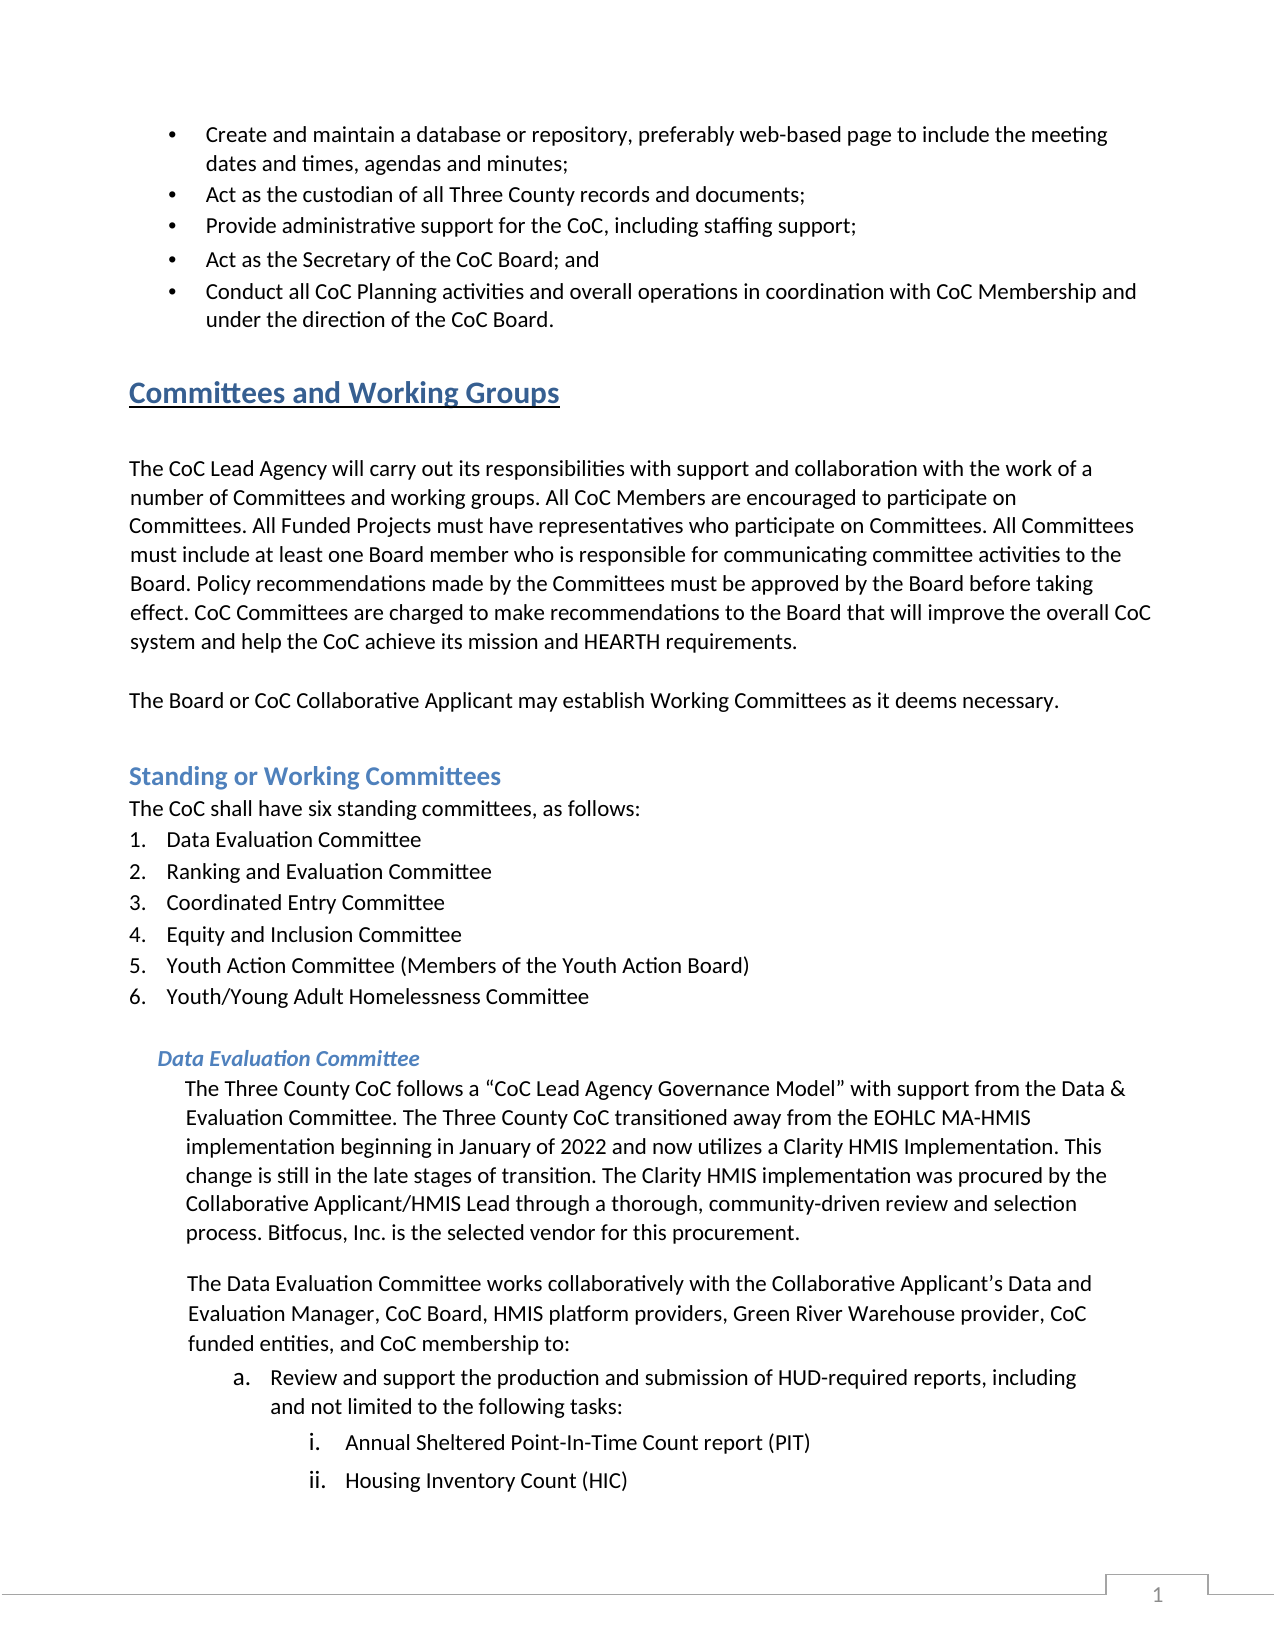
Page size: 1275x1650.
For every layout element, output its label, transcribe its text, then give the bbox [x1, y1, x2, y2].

list Annual Sheltered Point-In-Time Count report (PIT) [309, 1426, 1153, 1456]
subtitle Standing or Working Committees [129, 759, 1155, 792]
text The CoC Lead Agency will carry out its responsibilities with support and collaboration with the work of a number of Committees and working groups. All CoC Members are encouraged to participate on [129, 454, 1139, 511]
list Create and maintain a database or repository, preferably web-based page to include the meeting dates and times, agendas and minutes; [168, 120, 1153, 177]
text The CoC shall have six standing committees, as follows: [129, 794, 1153, 822]
subtitle Data Evaluation Committee [157, 1044, 1155, 1072]
list Youth/Young Adult Homelessness Committee [129, 982, 1153, 1010]
list Act as the Secretary of the CoC Board; and [168, 245, 1153, 273]
list Coordinated Entry Committee [129, 888, 1153, 916]
list Provide administrative support for the CoC, including staffing support; [168, 212, 1153, 239]
list Housing Inventory Count (HIC) [309, 1464, 1153, 1495]
list Conduct all CoC Planning activities and overall operations in coordination with CoC Membership and under the direction of the CoC Board. [168, 277, 1153, 334]
list Ranking and Evaluation Committee [129, 857, 1153, 885]
text The Three County CoC follows a “CoC Lead Agency Governance Model” with support from the Data & Evaluation Committee. The Three County CoC transitioned away from the EOHLC MA-HMIS implementation beginning in January of 2022 and now utilizes a Clarity HMIS Implementation. This change is still in the late stages of transition. The Clarity HMIS implementation was procured by the Collaborative Applicant/HMIS Lead through a thorough, community-driven review and selection process. Bitfocus, Inc. is the selected vendor for this procurement. [184, 1074, 1155, 1246]
list Review and support the production and submission of HUD-required reports, including and not limited to the following tasks: [233, 1361, 1117, 1420]
list Data Evaluation Committee [129, 826, 1153, 854]
picture [1123, 1575, 1192, 1601]
list Equity and Inclusion Committee [129, 920, 1153, 948]
list Youth Action Committee (Members of the Youth Action Board) [129, 951, 1153, 979]
list Act as the custodian of all Three County records and documents; [168, 180, 1153, 208]
subtitle Committees and Working Groups [129, 373, 1155, 412]
text The Board or CoC Collaborative Applicant may establish Working Committees as it deems necessary. [129, 686, 1153, 714]
text Committees. All Funded Projects must have representatives who participate on Committees. All Committees must include at least one Board member who is responsible for communicating committee activities to the Board. Policy recommendations made by the Committees must be approved by the Board before taking effect. CoC Committees are charged to make recommendations to the Board that will improve the overall CoC system and help the CoC achieve its mission and HEARTH requirements. [129, 512, 1153, 655]
text The Data Evaluation Committee works collaboratively with the Collaborative Applicant’s Data and Evaluation Manager, CoC Board, HMIS platform providers, Green River Warehouse provider, CoC funded entities, and CoC membership to: [187, 1269, 1153, 1357]
